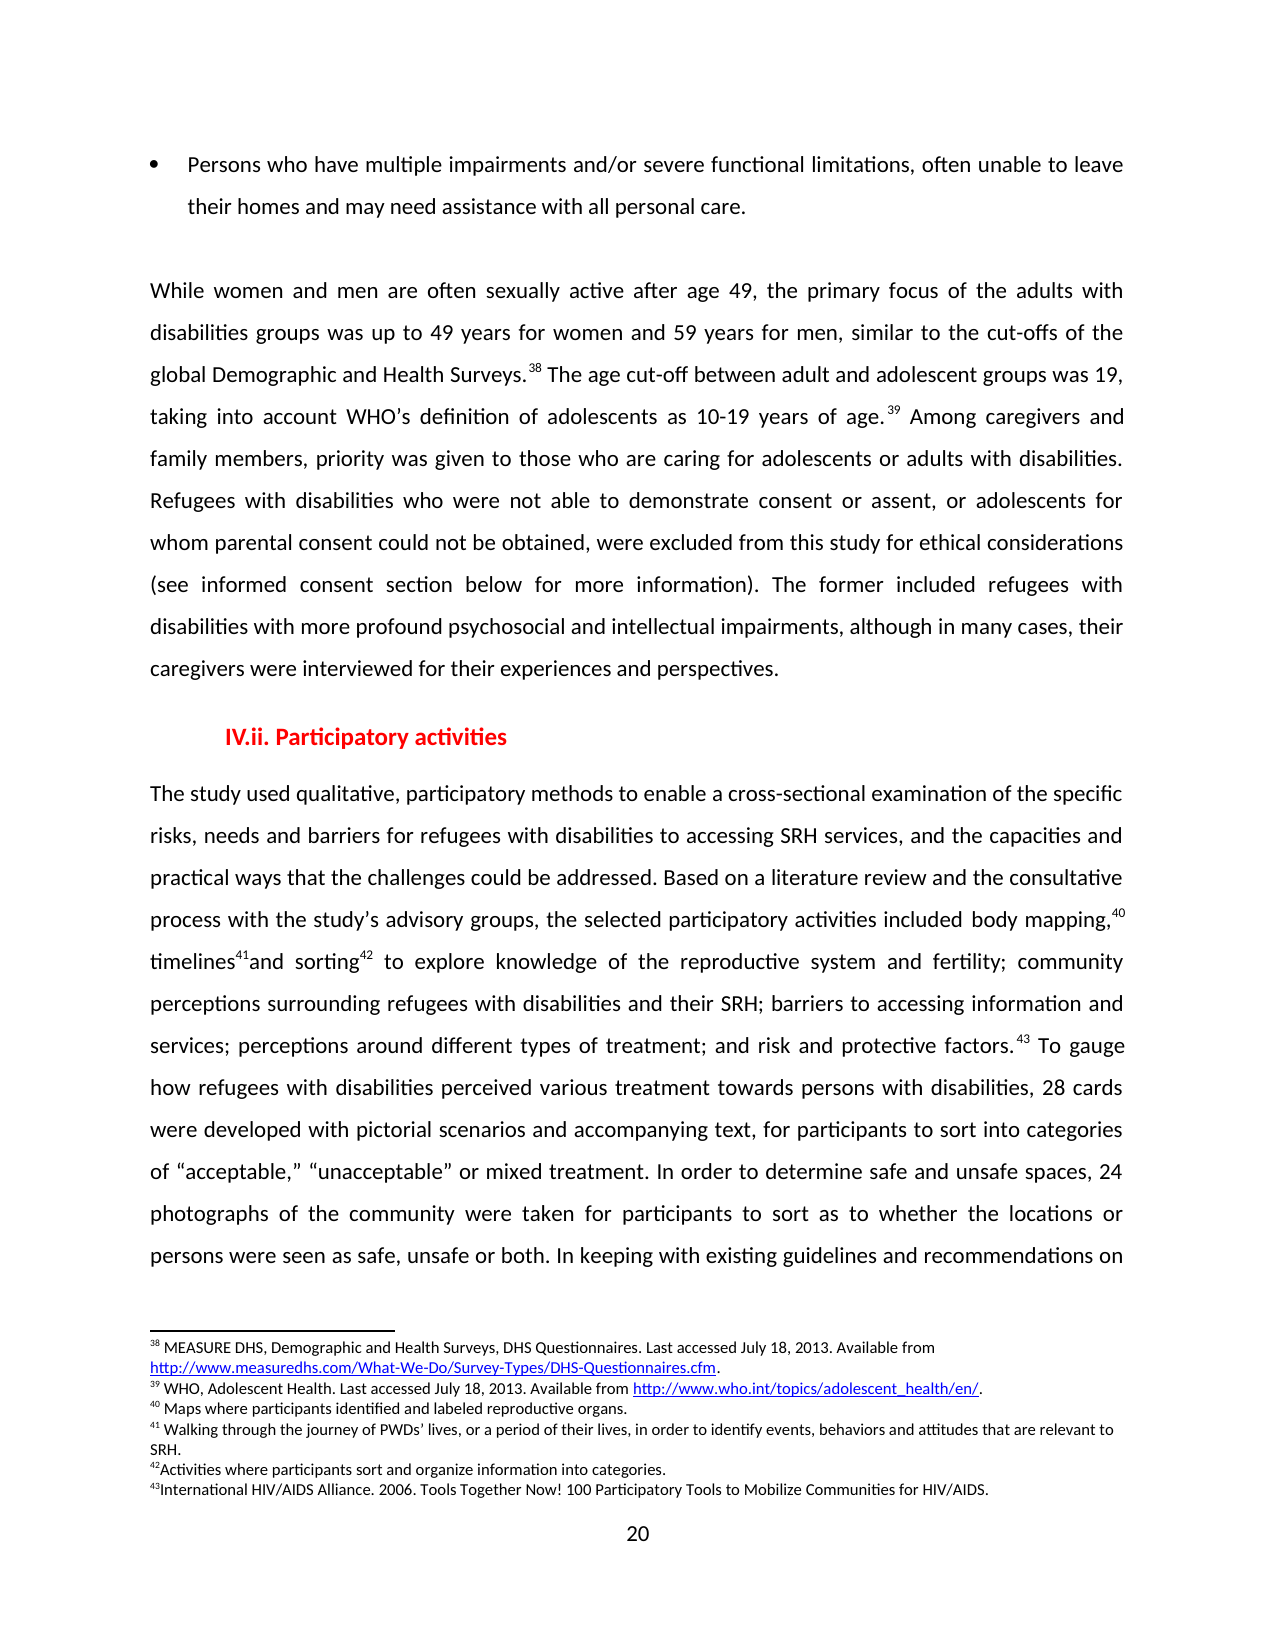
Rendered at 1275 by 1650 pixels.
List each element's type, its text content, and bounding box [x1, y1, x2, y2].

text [150, 779, 1125, 1269]
text IV.ii. Participatory activities [150, 721, 1125, 751]
list Persons who have multiple impairments and/or severe functional limitations, often unable to leave their homes and may need assistance with all personal care. [150, 150, 1125, 220]
text While women and men are often sexually active after age 49, the primary focus of the adults with disabilities groups was up to 49 years for women and 59 years for men, similar to the cut-offs of the global Demographic and Health Surveys. The age cut-off between adult and adolescent groups was 19, taking into account WHO’s definition of adolescents as 10-19 years of age. Among caregivers and family members, priority was given to those who are caring for adolescents or adults with disabilities. Refugees with disabilities who were not able to demonstrate consent or assent, or adolescents for whom parental consent could not be obtained, were excluded from this study for ethical considerations (see informed consent section below for more information). The former included refugees with disabilities with more profound psychosocial and intellectual impairments, although in many cases, their caregivers were interviewed for their experiences and perspectives. [150, 276, 1125, 682]
